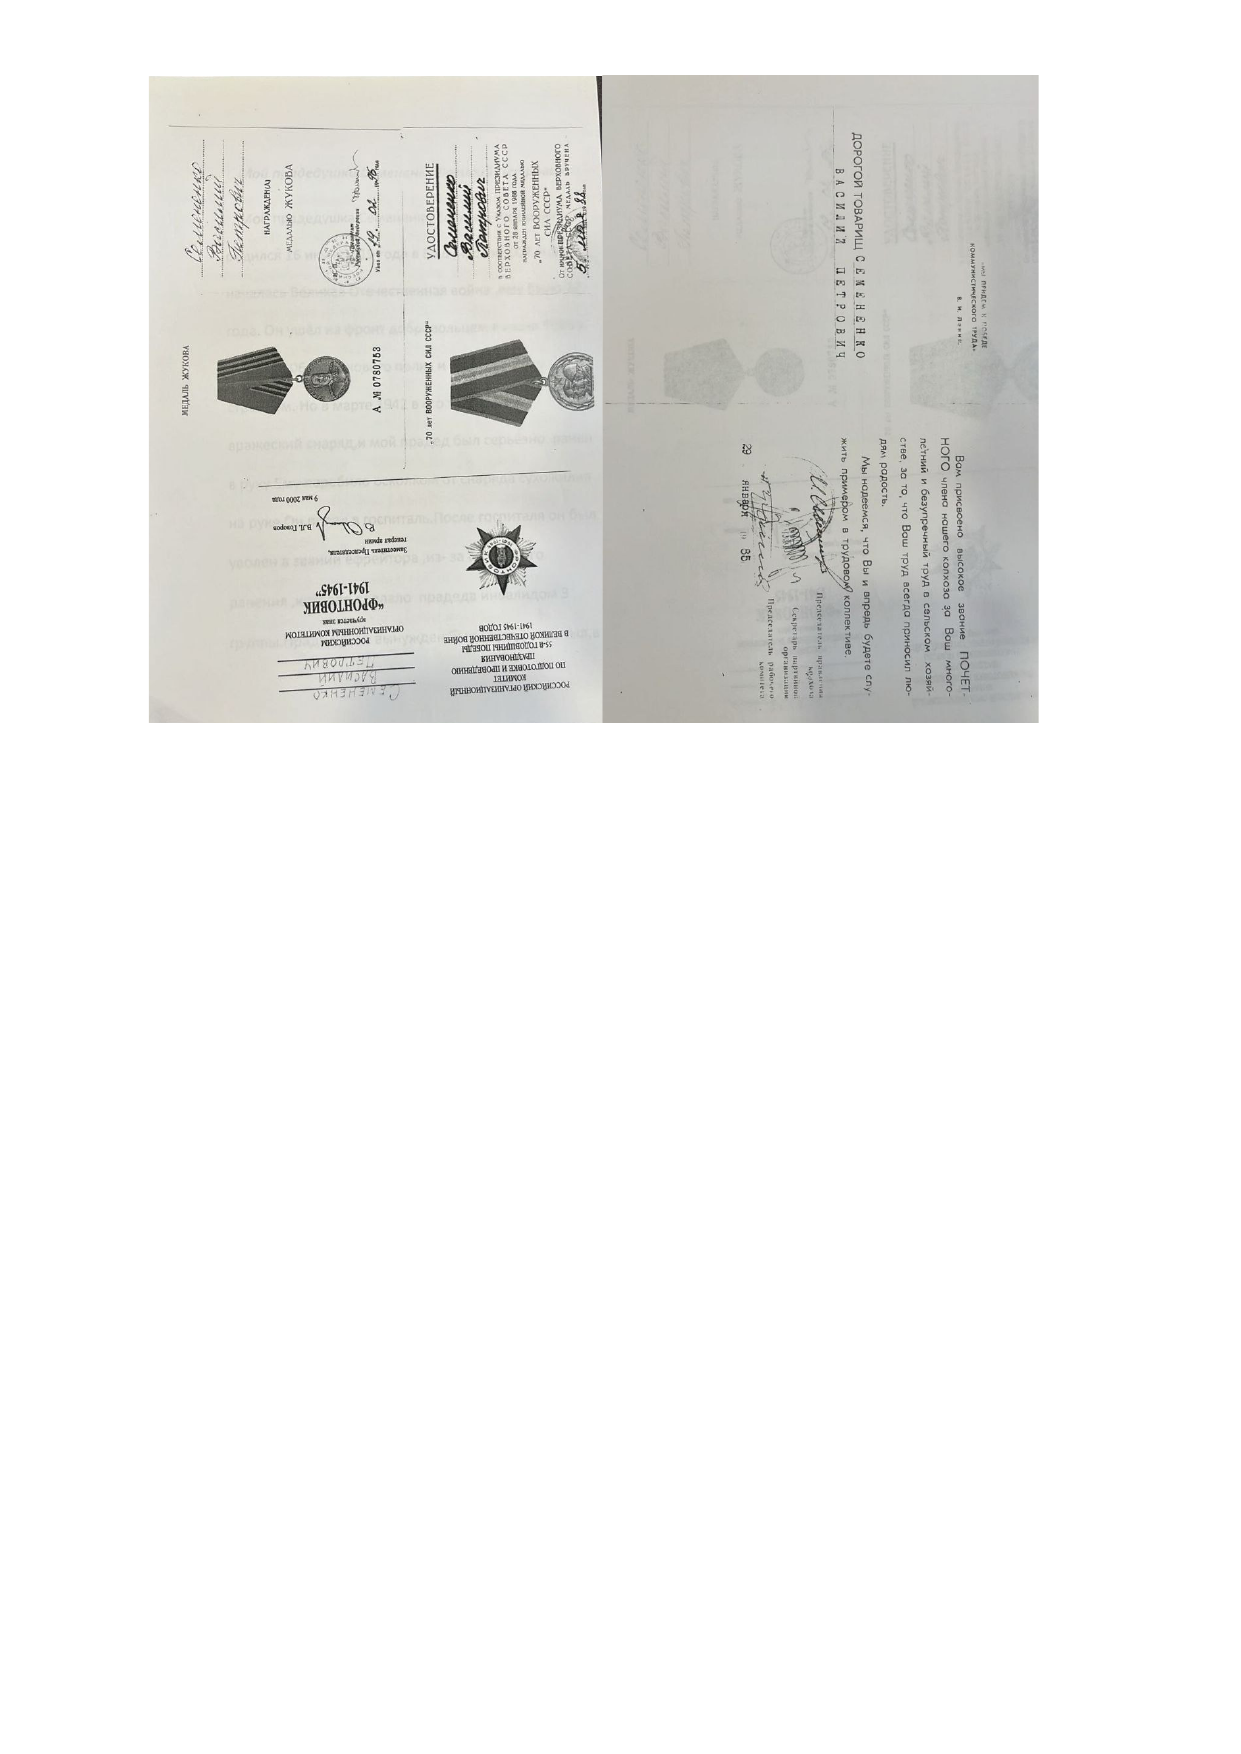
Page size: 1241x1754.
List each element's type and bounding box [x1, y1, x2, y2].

picture [148, 75, 1039, 723]
